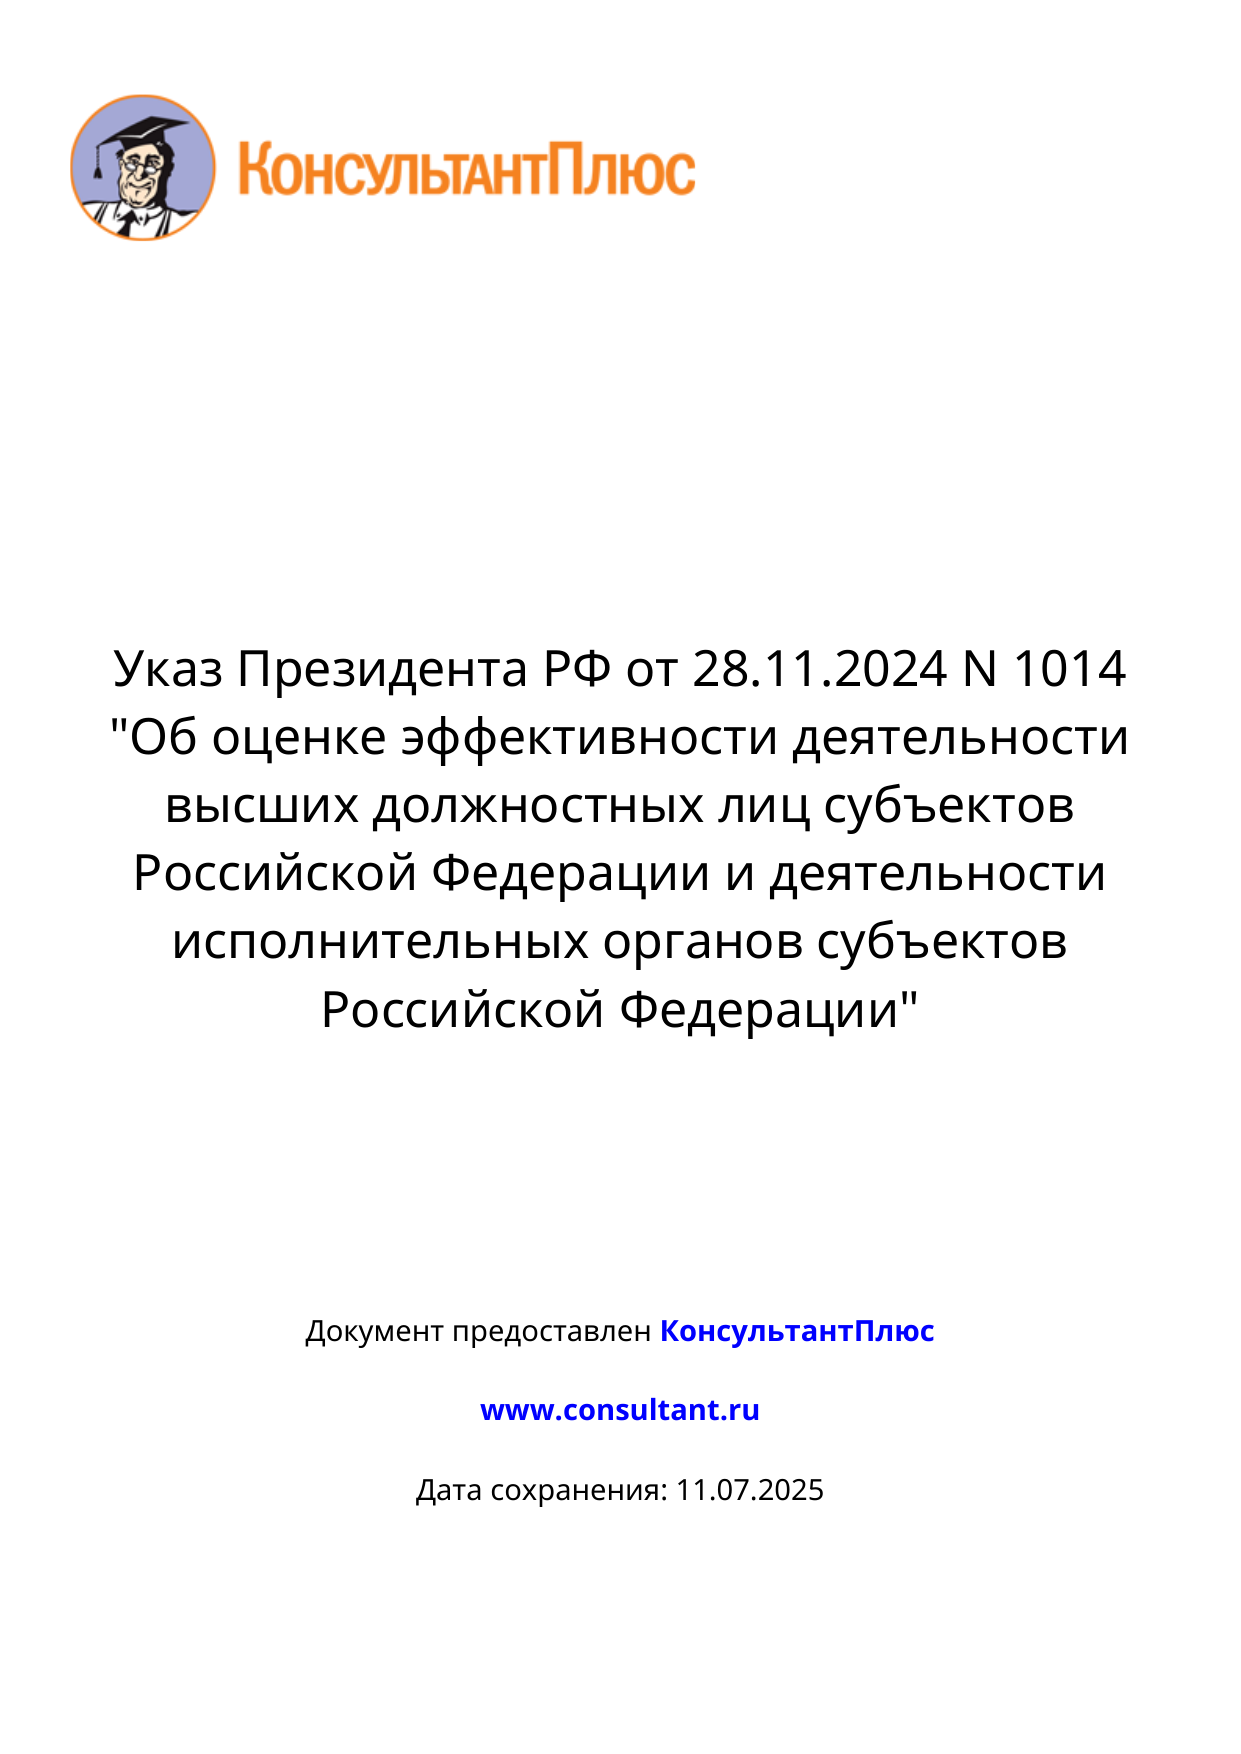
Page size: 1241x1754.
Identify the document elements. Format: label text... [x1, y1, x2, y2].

table_cell Документ предоставлен КонсультантПлюс www.consultant.ru Дата сохранения: 11.07.2025 [62, 1272, 1178, 1587]
picture [70, 93, 696, 243]
table_header [62, 88, 1178, 403]
table_cell Указ Президента РФ от 28.11.2024 N 1014 "Об оценке эффективности деятельности высших должностных лиц субъектов Российской Федерации и деятельности исполнительных органов субъектов Российской Федерации" [62, 403, 1178, 1272]
